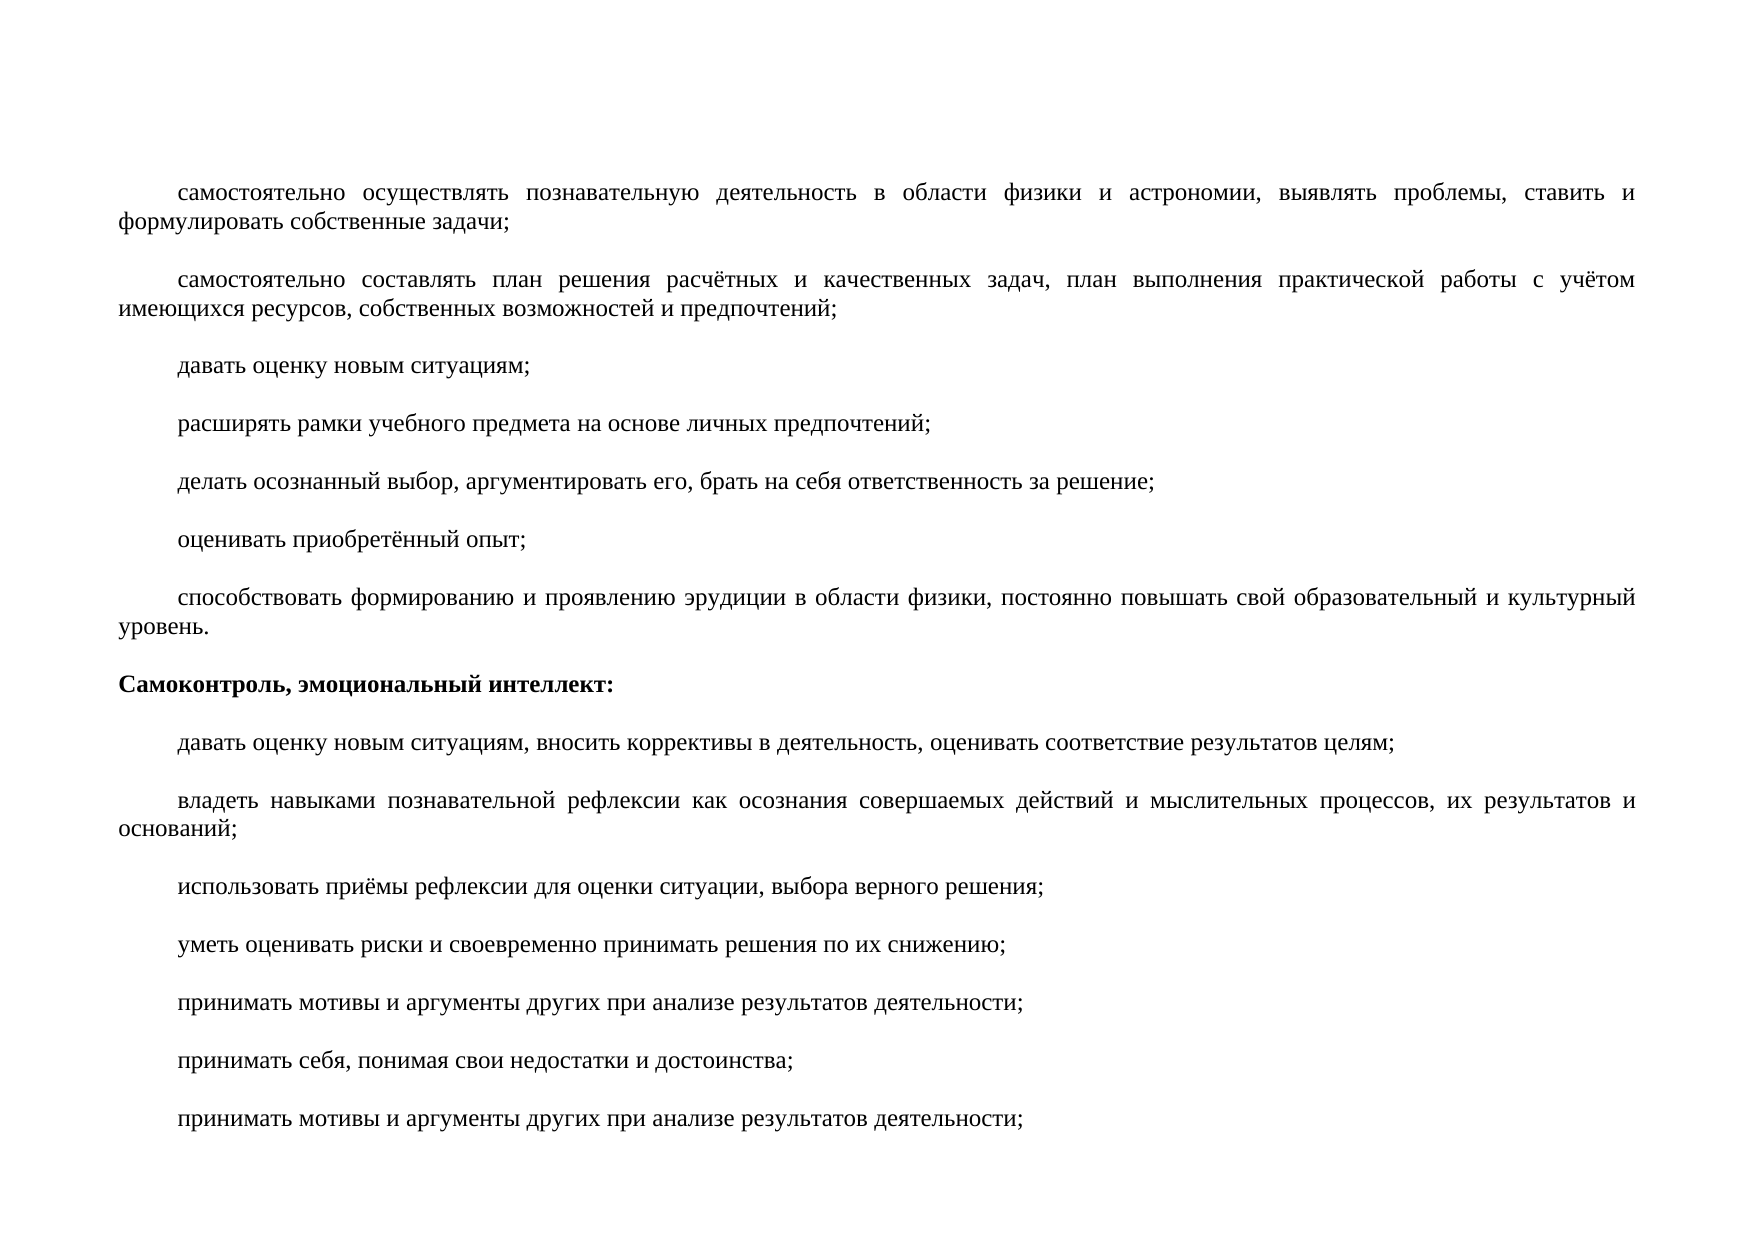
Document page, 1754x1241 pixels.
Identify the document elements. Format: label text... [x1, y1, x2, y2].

text владеть навыками познавательной рефлексии как осознания совершаемых действий и мыслительных процессов, их результатов и оснований; [118, 785, 1636, 842]
text давать оценку новым ситуациям; [118, 351, 1636, 379]
text принимать мотивы и аргументы других при анализе результатов деятельности; [118, 987, 1636, 1016]
text расширять рамки учебного предмета на основе личных предпочтений; [118, 408, 1636, 437]
text давать оценку новым ситуациям, вносить коррективы в деятельность, оценивать соответствие результатов целям; [118, 727, 1636, 756]
text уметь оценивать риски и своевременно принимать решения по их снижению; [118, 929, 1636, 958]
text принимать мотивы и аргументы других при анализе результатов деятельности; [118, 1103, 1636, 1132]
text делать осознанный выбор, аргументировать его, брать на себя ответственность за решение; [118, 466, 1636, 495]
text принимать себя, понимая свои недостатки и достоинства; [118, 1045, 1636, 1074]
text способствовать формированию и проявлению эрудиции в области физики, постоянно повышать свой образовательный и культурный уровень. [118, 582, 1636, 640]
text использовать приёмы рефлексии для оценки ситуации, выбора верного решения; [118, 871, 1636, 900]
text самостоятельно осуществлять познавательную деятельность в области физики и астрономии, выявлять проблемы, ставить и формулировать собственные задачи; [118, 177, 1636, 235]
text самостоятельно составлять план решения расчётных и качественных задач, план выполнения практической работы с учётом имеющихся ресурсов, собственных возможностей и предпочтений; [118, 264, 1636, 321]
text Самоконтроль, эмоциональный интеллект: [118, 669, 1636, 698]
text оценивать приобретённый опыт; [118, 524, 1636, 553]
